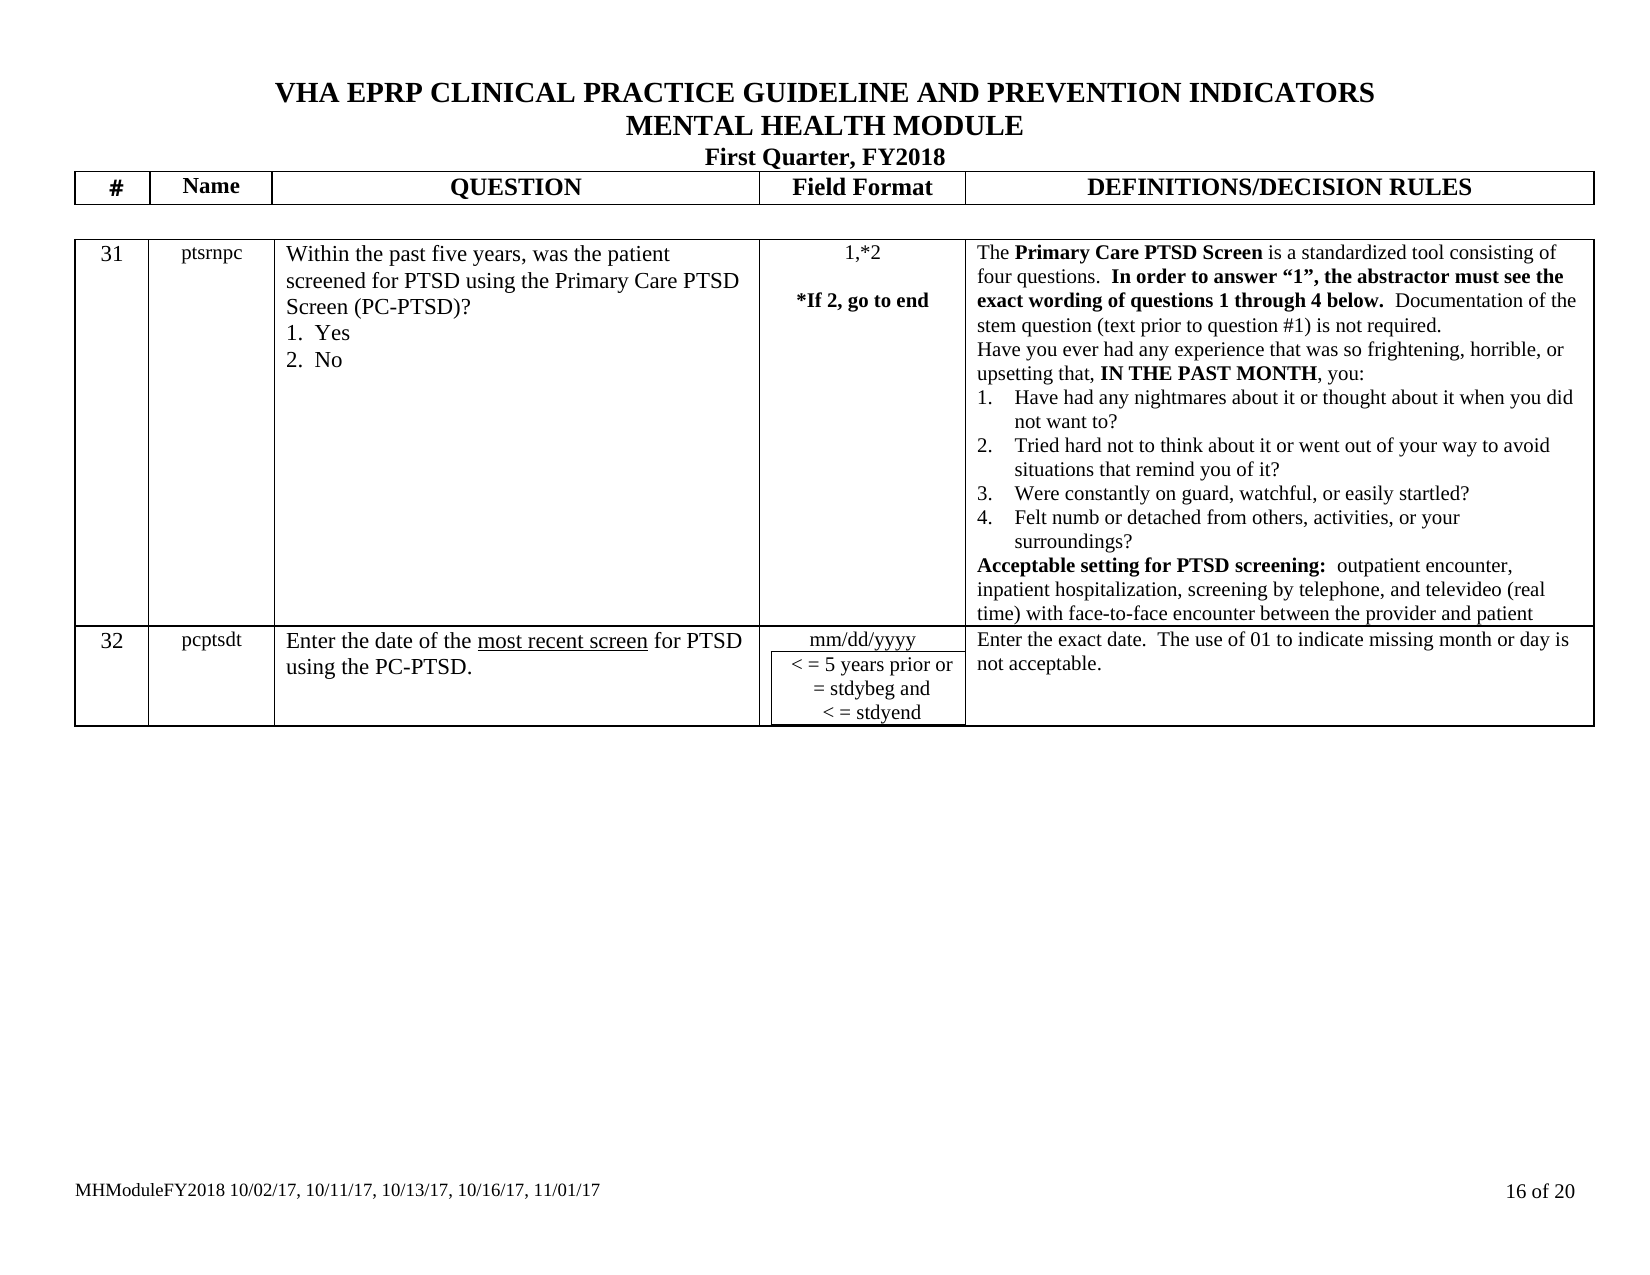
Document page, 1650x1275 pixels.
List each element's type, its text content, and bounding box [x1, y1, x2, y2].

table_cell 1,*2 *If 2, go to end [760, 240, 965, 625]
table_cell Enter the date of the most recent screen for PTSD using the PC-PTSD. [275, 627, 759, 725]
table_cell pcptsdt [149, 627, 274, 725]
table_cell mm/dd/yyyy [760, 627, 965, 725]
table_cell Within the past five years, was the patient screened for PTSD using the Primary Care PTSD Screen (PC-PTSD)? 1. Yes 2. No [275, 240, 759, 625]
table_cell 32 [76, 627, 148, 725]
table_cell Enter the exact date. The use of 01 to indicate missing month or day is not acceptable. [966, 627, 1593, 725]
table_cell ptsrnpc [149, 240, 274, 625]
table_cell 31 [76, 240, 148, 625]
table_cell The Primary Care PTSD Screen is a standardized tool consisting of four questions. In order to answer “1”, the abstractor must see the exact wording of questions 1 through 4 below. Documentation of the stem question (text prior to question #1) is not required. Have you ever had any experience that was so frightening, horrible, or upsetting that, IN THE PAST MONTH, you: Have had any nightmares about it or thought about it when you did not want to? Tried hard not to think about it or went out of your way to avoid situations that remind you of it? Were constantly on guard, watchful, or easily startled? Felt numb or detached from others, activities, or your surroundings? Acceptable setting for PTSD screening: outpatient encounter, inpatient hospitalization, screening by telephone, and televideo (real time) with face-to-face encounter between the provider and patient [966, 240, 1593, 625]
